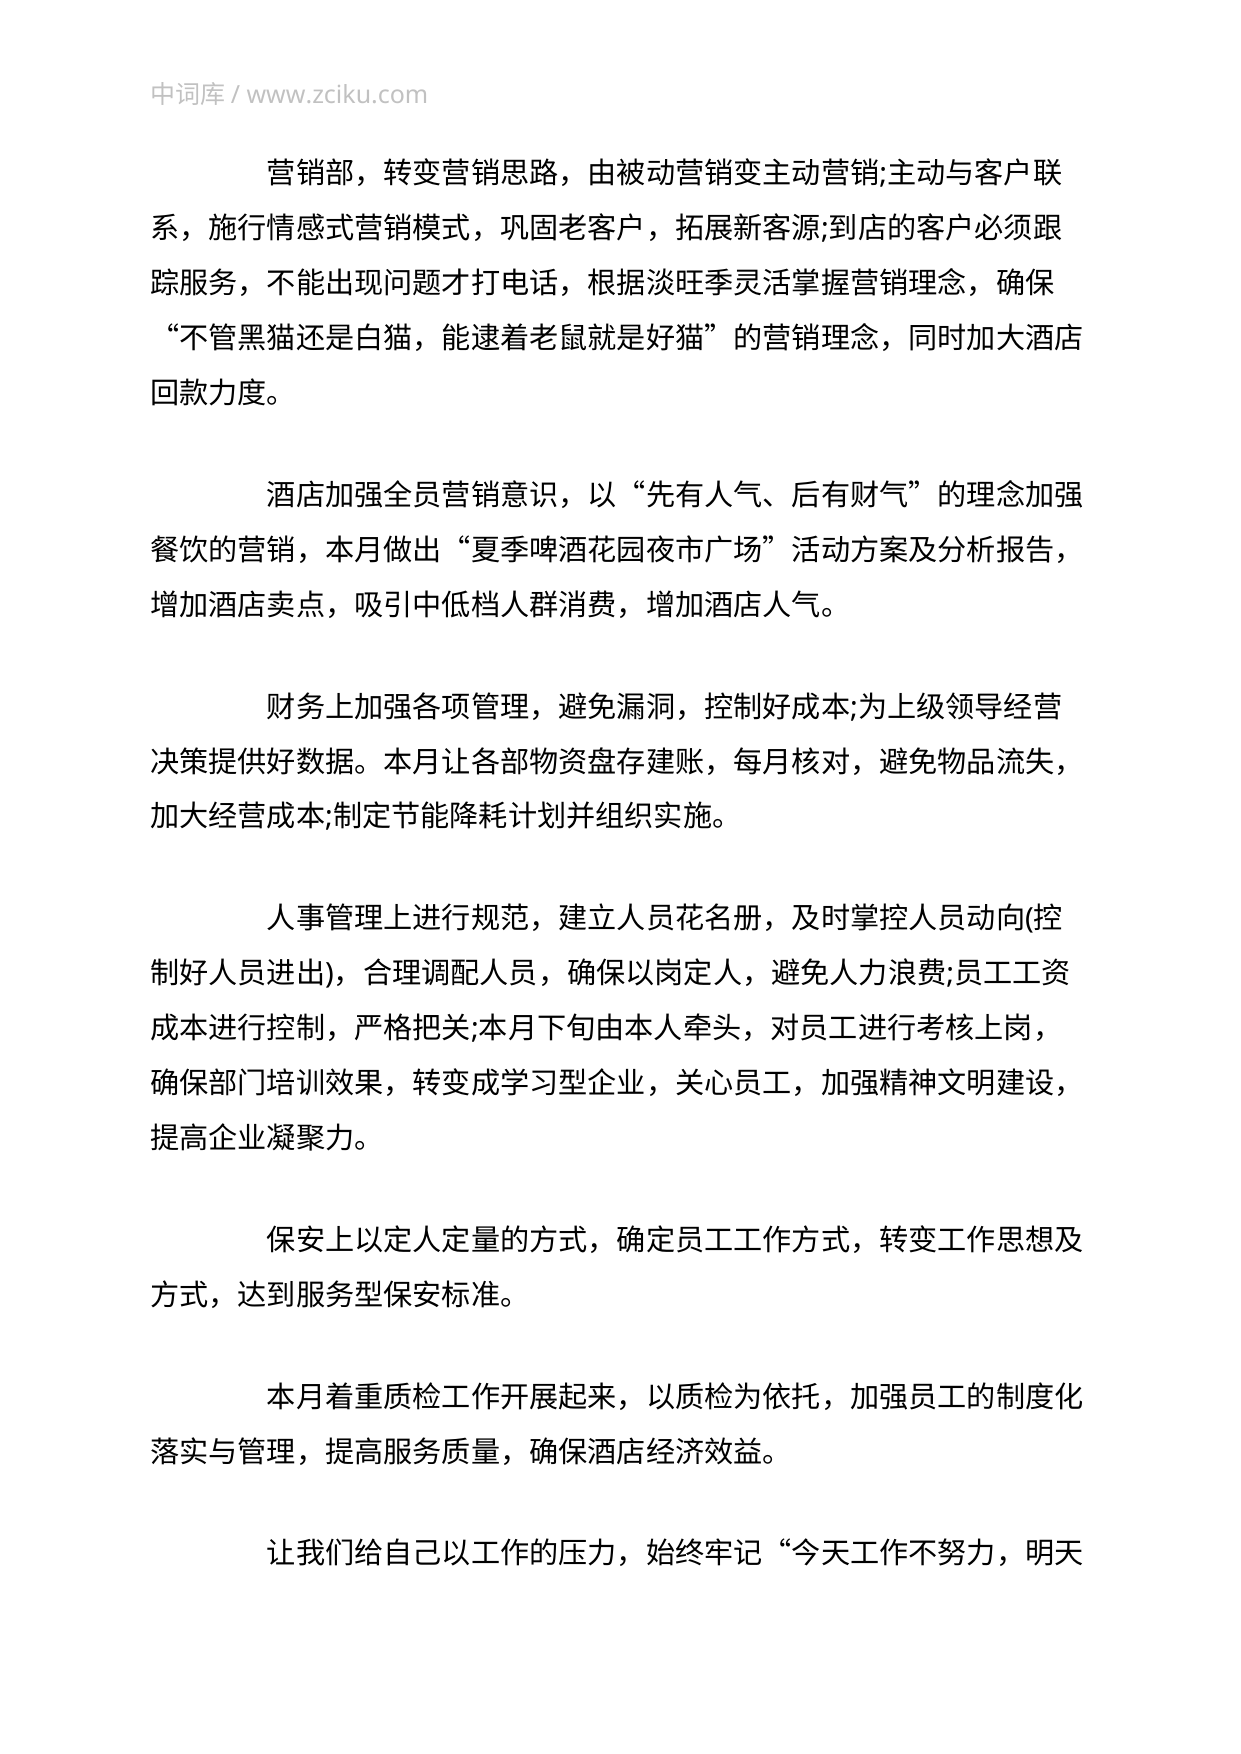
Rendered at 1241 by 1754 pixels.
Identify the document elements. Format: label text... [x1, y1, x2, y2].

text 保安上以定人定量的方式，确定员工工作方式，转变工作思想及方式，达到服务型保安标准。 [150, 1217, 1090, 1314]
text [150, 1530, 1090, 1572]
text 人事管理上进行规范，建立人员花名册，及时掌控人员动向(控制好人员进出)，合理调配人员，确保以岗定人，避免人力浪费;员工工资成本进行控制，严格把关;本月下旬由本人牵头，对员工进行考核上岗，确保部门培训效果，转变成学习型企业，关心员工，加强精神文明建设，提高企业凝聚力。 [150, 895, 1090, 1157]
text 营销部，转变营销思路，由被动营销变主动营销;主动与客户联系，施行情感式营销模式，巩固老客户，拓展新客源;到店的客户必须跟踪服务，不能出现问题才打电话，根据淡旺季灵活掌握营销理念，确保“不管黑猫还是白猫，能逮着老鼠就是好猫”的营销理念，同时加大酒店回款力度。 [150, 150, 1090, 412]
text 酒店加强全员营销意识，以“先有人气、后有财气”的理念加强餐饮的营销，本月做出“夏季啤酒花园夜市广场”活动方案及分析报告，增加酒店卖点，吸引中低档人群消费，增加酒店人气。 [150, 472, 1090, 624]
text 本月着重质检工作开展起来，以质检为依托，加强员工的制度化落实与管理，提高服务质量，确保酒店经济效益。 [150, 1373, 1090, 1471]
text 财务上加强各项管理，避免漏洞，控制好成本;为上级领导经营决策提供好数据。本月让各部物资盘存建账，每月核对，避免物品流失，加大经营成本;制定节能降耗计划并组织实施。 [150, 683, 1090, 835]
